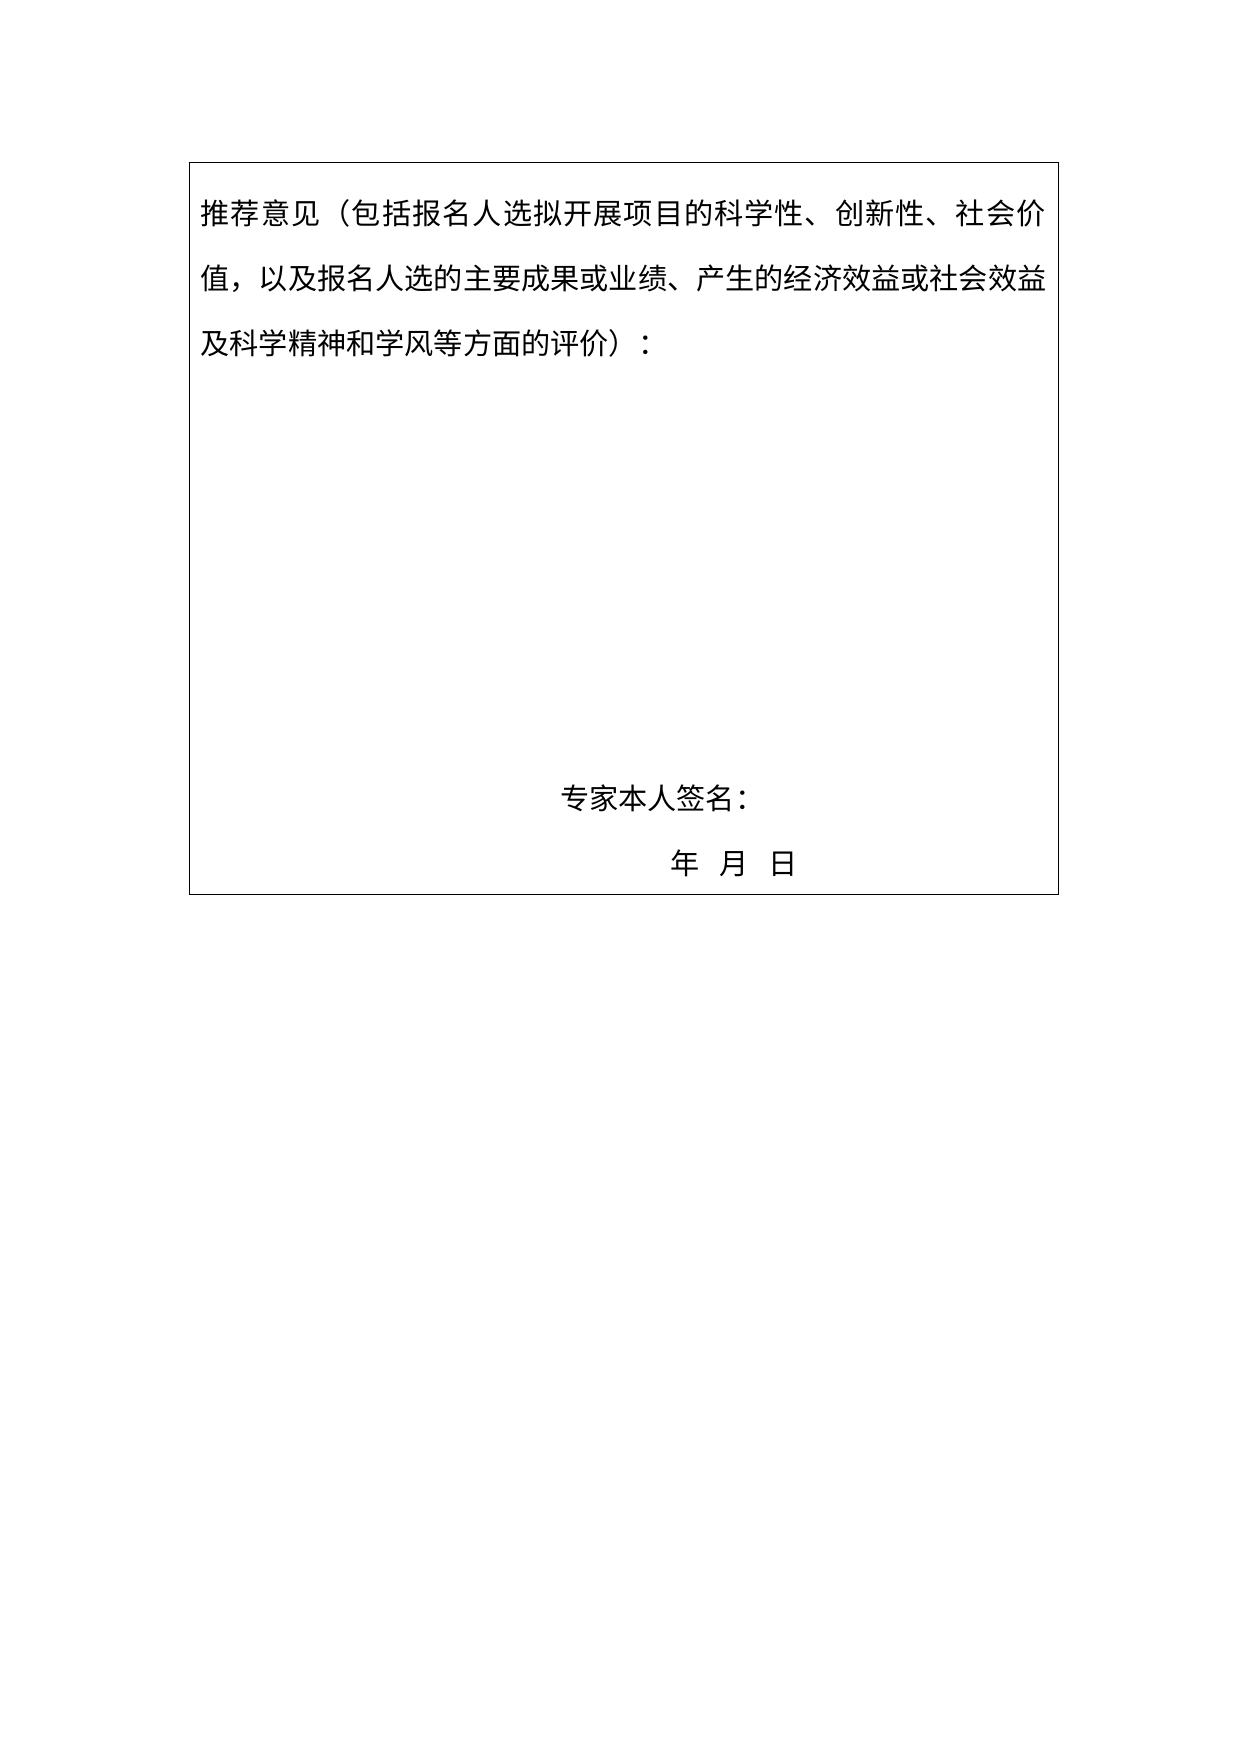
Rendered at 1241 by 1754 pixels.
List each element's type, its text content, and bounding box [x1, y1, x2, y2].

table_cell 推荐意见（包括报名人选拟开展项目的科学性、创新性、社会价值，以及报名人选的主要成果或业绩、产生的经济效益或社会效益及科学精神和学风等方面的评价）： 专家本人签名： 年 月 日 [190, 163, 1058, 894]
